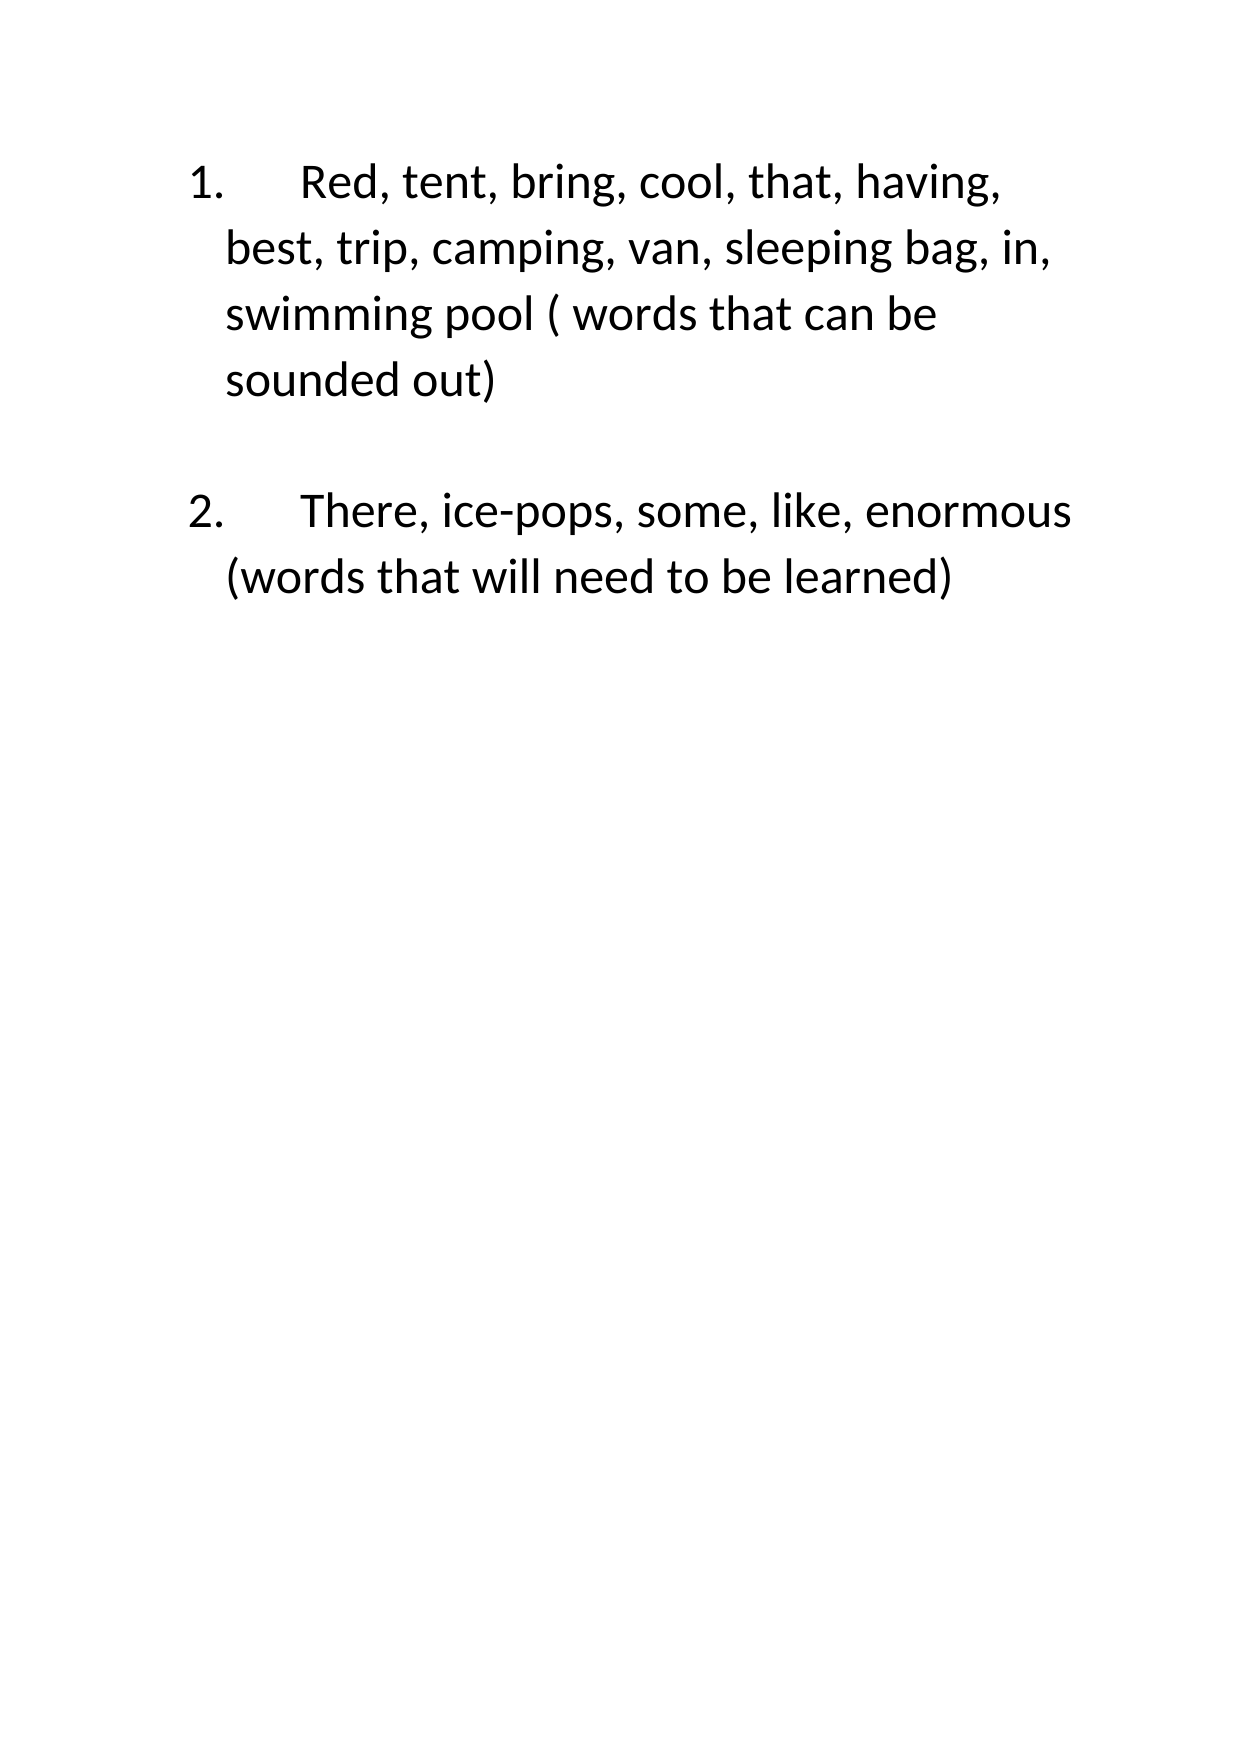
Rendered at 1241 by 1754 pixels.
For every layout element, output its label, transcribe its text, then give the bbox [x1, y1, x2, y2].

list Red, tent, bring, cool, that, having, best, trip, camping, van, sleeping bag, in, swimming pool ( words that can be sounded out) [187, 150, 1090, 408]
list There, ice-pops, some, like, enormous (words that will need to be learned) [187, 479, 1090, 606]
